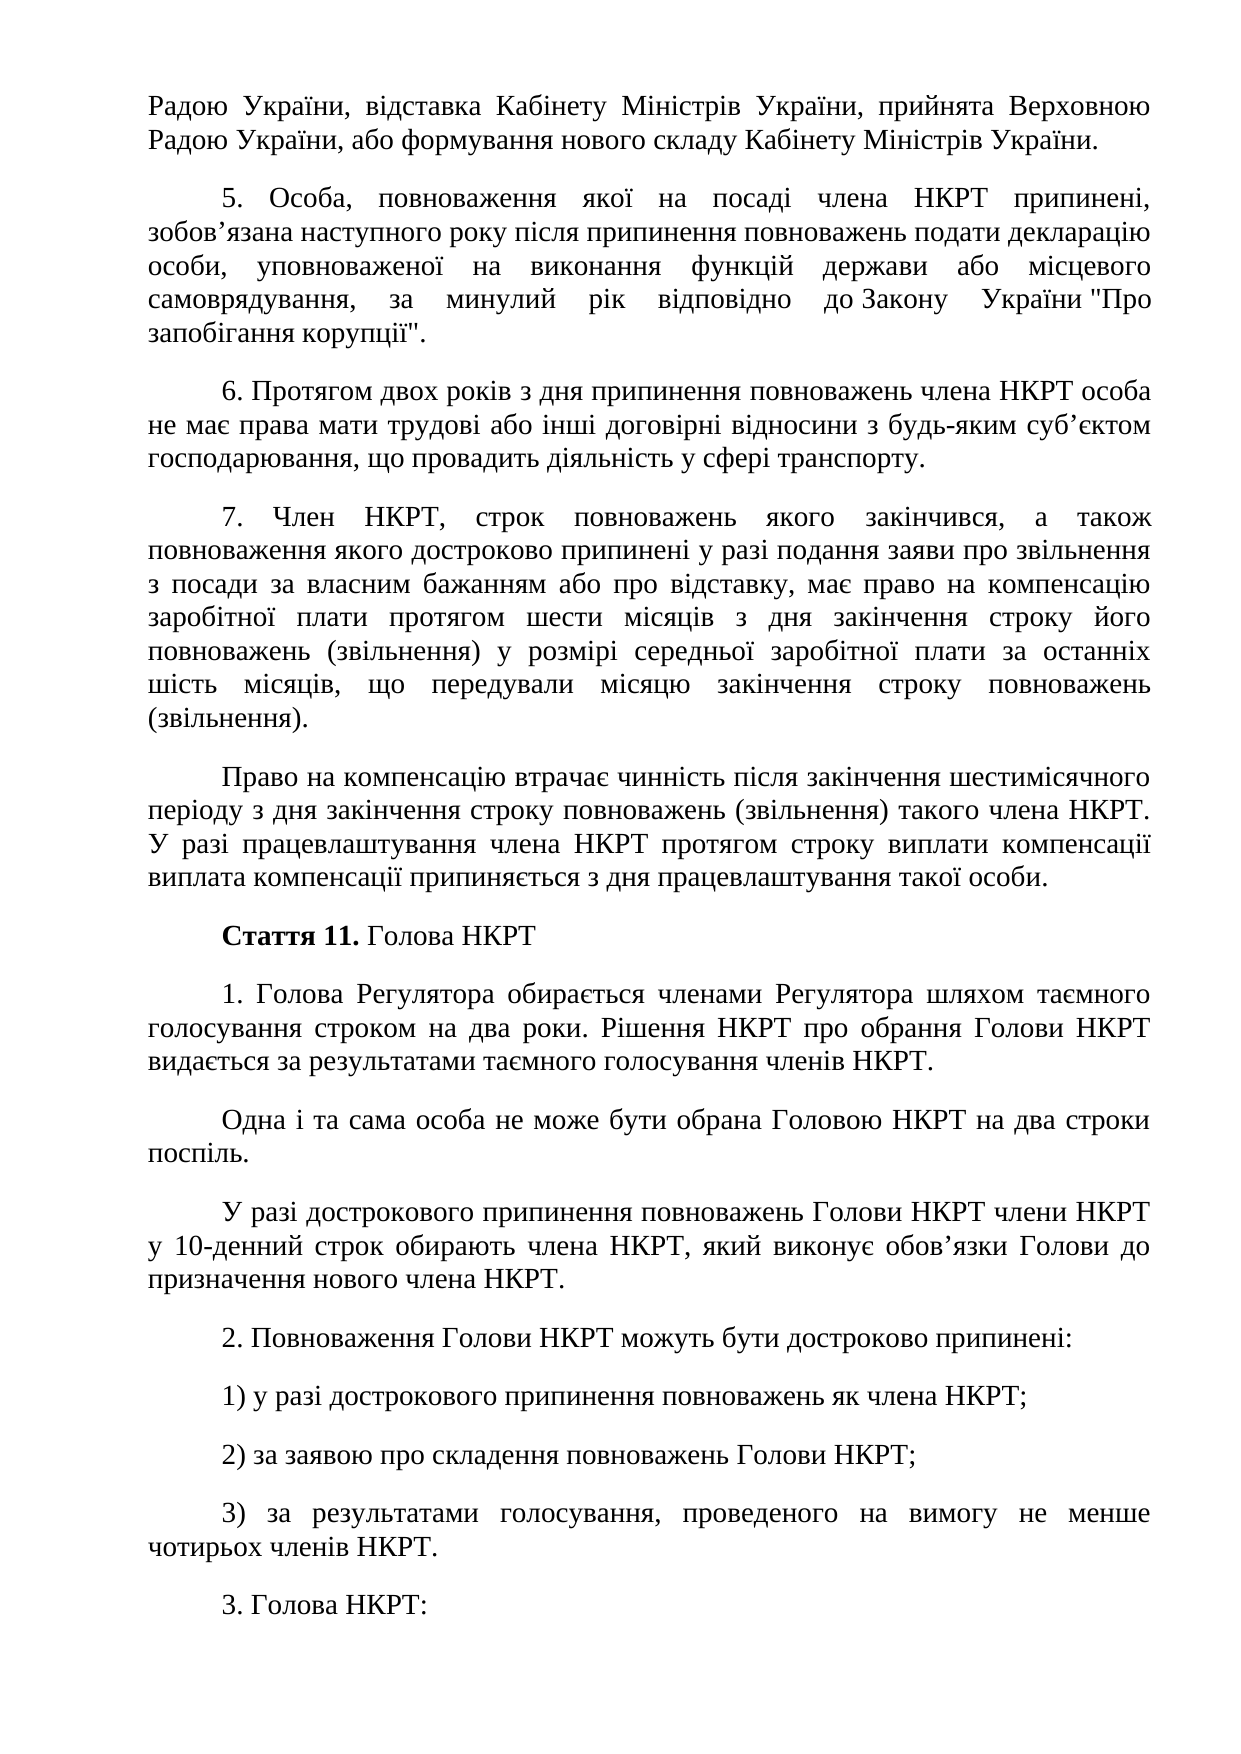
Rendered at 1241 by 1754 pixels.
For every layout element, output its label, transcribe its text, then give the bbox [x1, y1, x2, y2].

text 3) за результатами голосування, проведеного на вимогу не менше чотирьох членів НКРТ. [148, 1495, 1152, 1562]
text У разі дострокового припинення повноважень Голови НКРТ члени НКРТ у 10-денний строк обирають члена НКРТ, який виконує обов’язки Голови до призначення нового члена НКРТ. [148, 1194, 1152, 1295]
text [148, 88, 1152, 156]
text Право на компенсацію втрачає чинність після закінчення шестимісячного періоду з дня закінчення строку повноважень (звільнення) такого члена НКРТ. У разі працевлаштування члена НКРТ протягом строку виплати компенсації виплата компенсації припиняється з дня працевлаштування такої особи. [148, 759, 1152, 893]
text 2. Повноваження Голови НКРТ можуть бути достроково припинені: [148, 1320, 1152, 1353]
text 1. Голова Регулятора обирається членами Регулятора шляхом таємного голосування строком на два роки. Рішення НКРТ про обрання Голови НКРТ видається за результатами таємного голосування членів НКРТ. [148, 976, 1152, 1077]
text 2) за заявою про складення повноважень Голови НКРТ; [148, 1437, 1152, 1470]
text Одна і та сама особа не може бути обрана Головою НКРТ на два строки поспіль. [148, 1102, 1152, 1169]
text 1) у разі дострокового припинення повноважень як члена НКРТ; [148, 1378, 1152, 1412]
text 7. Член НКРТ, строк повноважень якого закінчився, а також повноваження якого достроково припинені у разі подання заяви про звільнення з посади за власним бажанням або про відставку, має право на компенсацію заробітної плати протягом шести місяців з дня закінчення строку його повноважень (звільнення) у розмірі середньої заробітної плати за останніх шість місяців, що передували місяцю закінчення строку повноважень (звільнення). [148, 499, 1152, 734]
text Стаття 11. Голова НКРТ [148, 918, 1152, 951]
text 6. Протягом двох років з дня припинення повноважень члена НКРТ особа не має права мати трудові або інші договірні відносини з будь-яким суб’єктом господарювання, що провадить діяльність у сфері транспорту. [148, 373, 1152, 474]
text 5. Особа, повноваження якої на посаді члена НКРТ припинені, зобов’язана наступного року після припинення повноважень подати декларацію особи, уповноваженої на виконання функцій держави або місцевого самоврядування, за минулий рік відповідно до Закону України "Про запобігання корупції". [148, 181, 1152, 348]
text 3. Голова НКРТ: [148, 1587, 1152, 1621]
